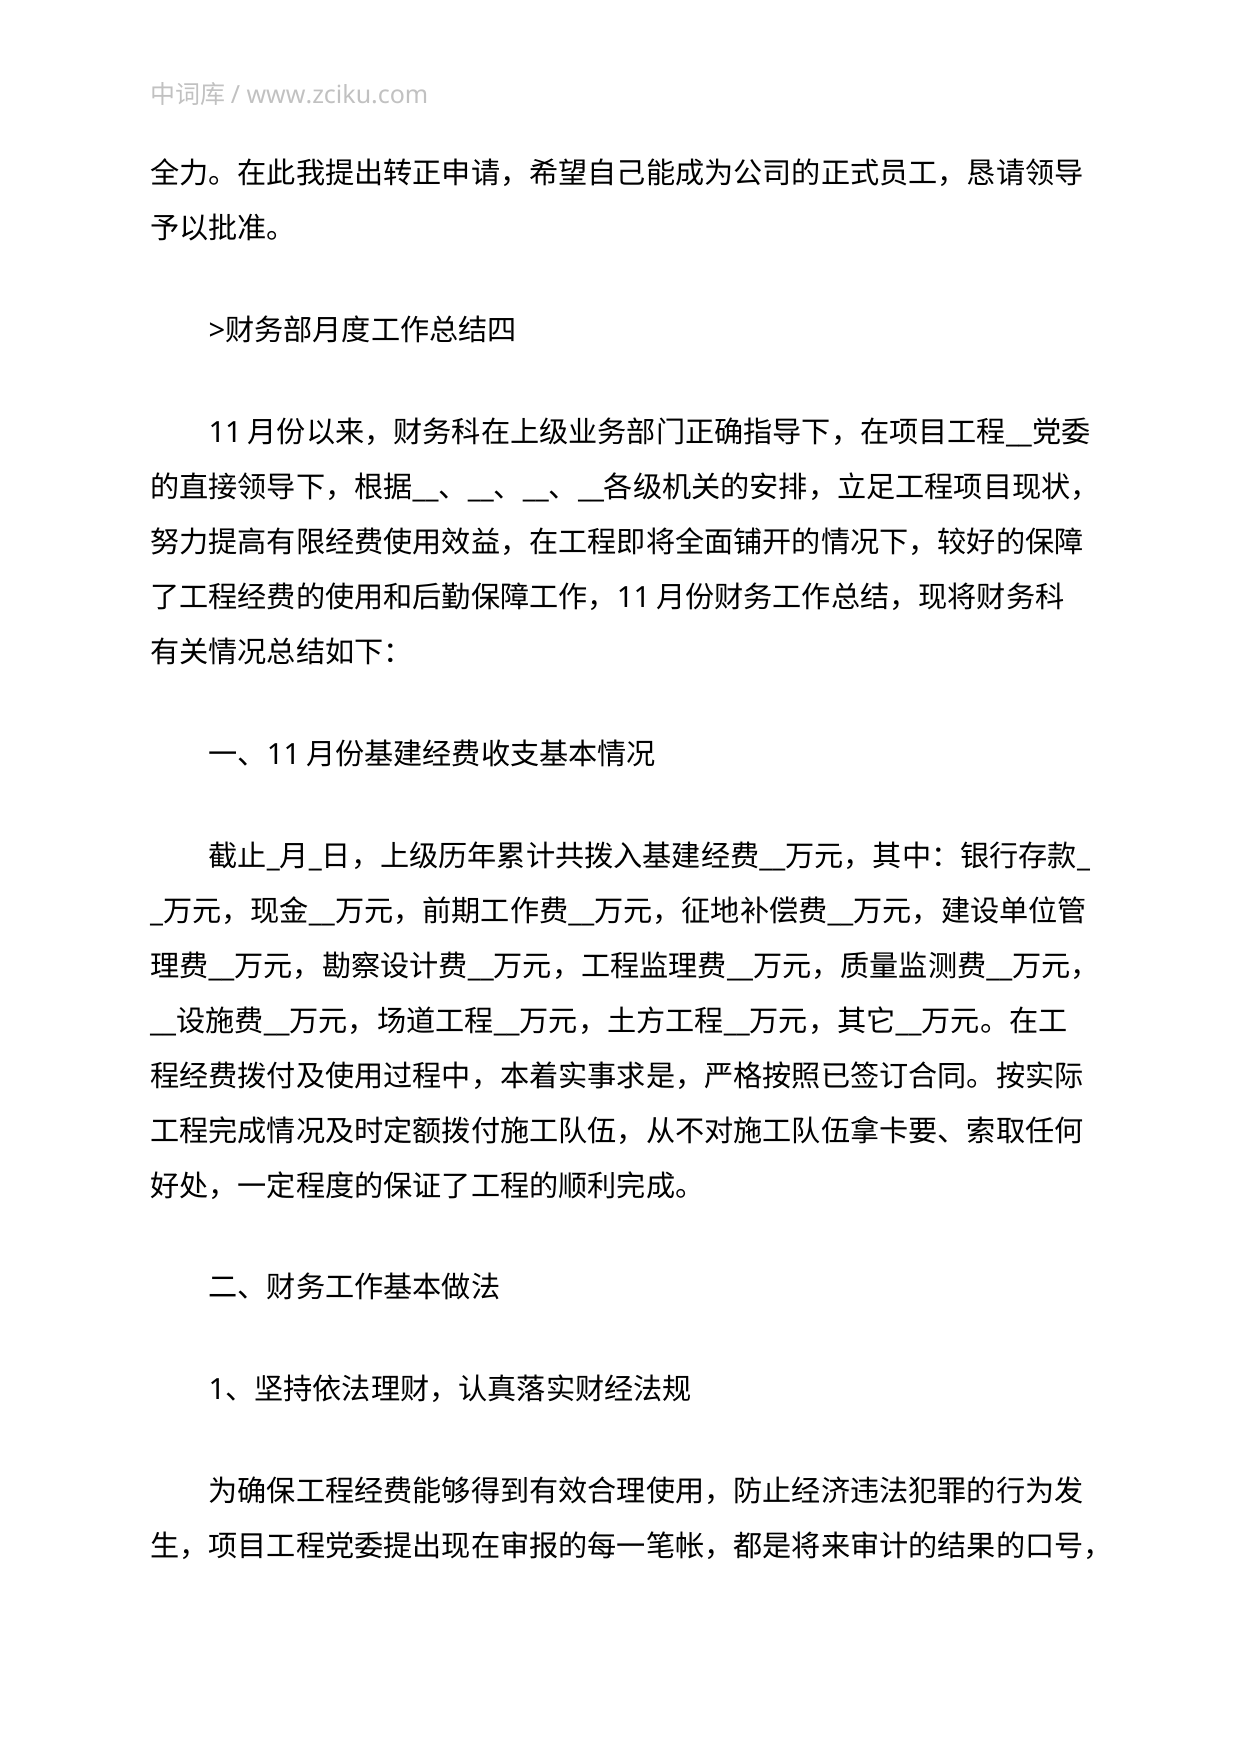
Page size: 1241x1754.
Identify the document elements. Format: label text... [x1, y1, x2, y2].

text 11月份以来，财务科在上级业务部门正确指导下，在项目工程__党委的直接领导下，根据__、__、__、__各级机关的安排，立足工程项目现状，努力提高有限经费使用效益，在工程即将全面铺开的情况下，较好的保障了工程经费的使用和后勤保障工作，11月份财务工作总结，现将财务科有关情况总结如下： [150, 409, 1090, 671]
text 二、财务工作基本做法 [150, 1264, 1090, 1306]
text >财务部月度工作总结四 [150, 307, 1090, 349]
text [150, 1468, 1090, 1565]
text 1、坚持依法理财，认真落实财经法规 [150, 1366, 1090, 1408]
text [150, 150, 1090, 247]
text 截止_月_日，上级历年累计共拨入基建经费__万元，其中：银行存款__万元，现金__万元，前期工作费__万元，征地补偿费__万元，建设单位管理费__万元，勘察设计费__万元，工程监理费__万元，质量监测费__万元，__设施费__万元，场道工程__万元，土方工程__万元，其它__万元。在工程经费拨付及使用过程中，本着实事求是，严格按照已签订合同。按实际工程完成情况及时定额拨付施工队伍，从不对施工队伍拿卡要、索取任何好处，一定程度的保证了工程的顺利完成。 [150, 832, 1090, 1204]
text 一、11月份基建经费收支基本情况 [150, 730, 1090, 773]
